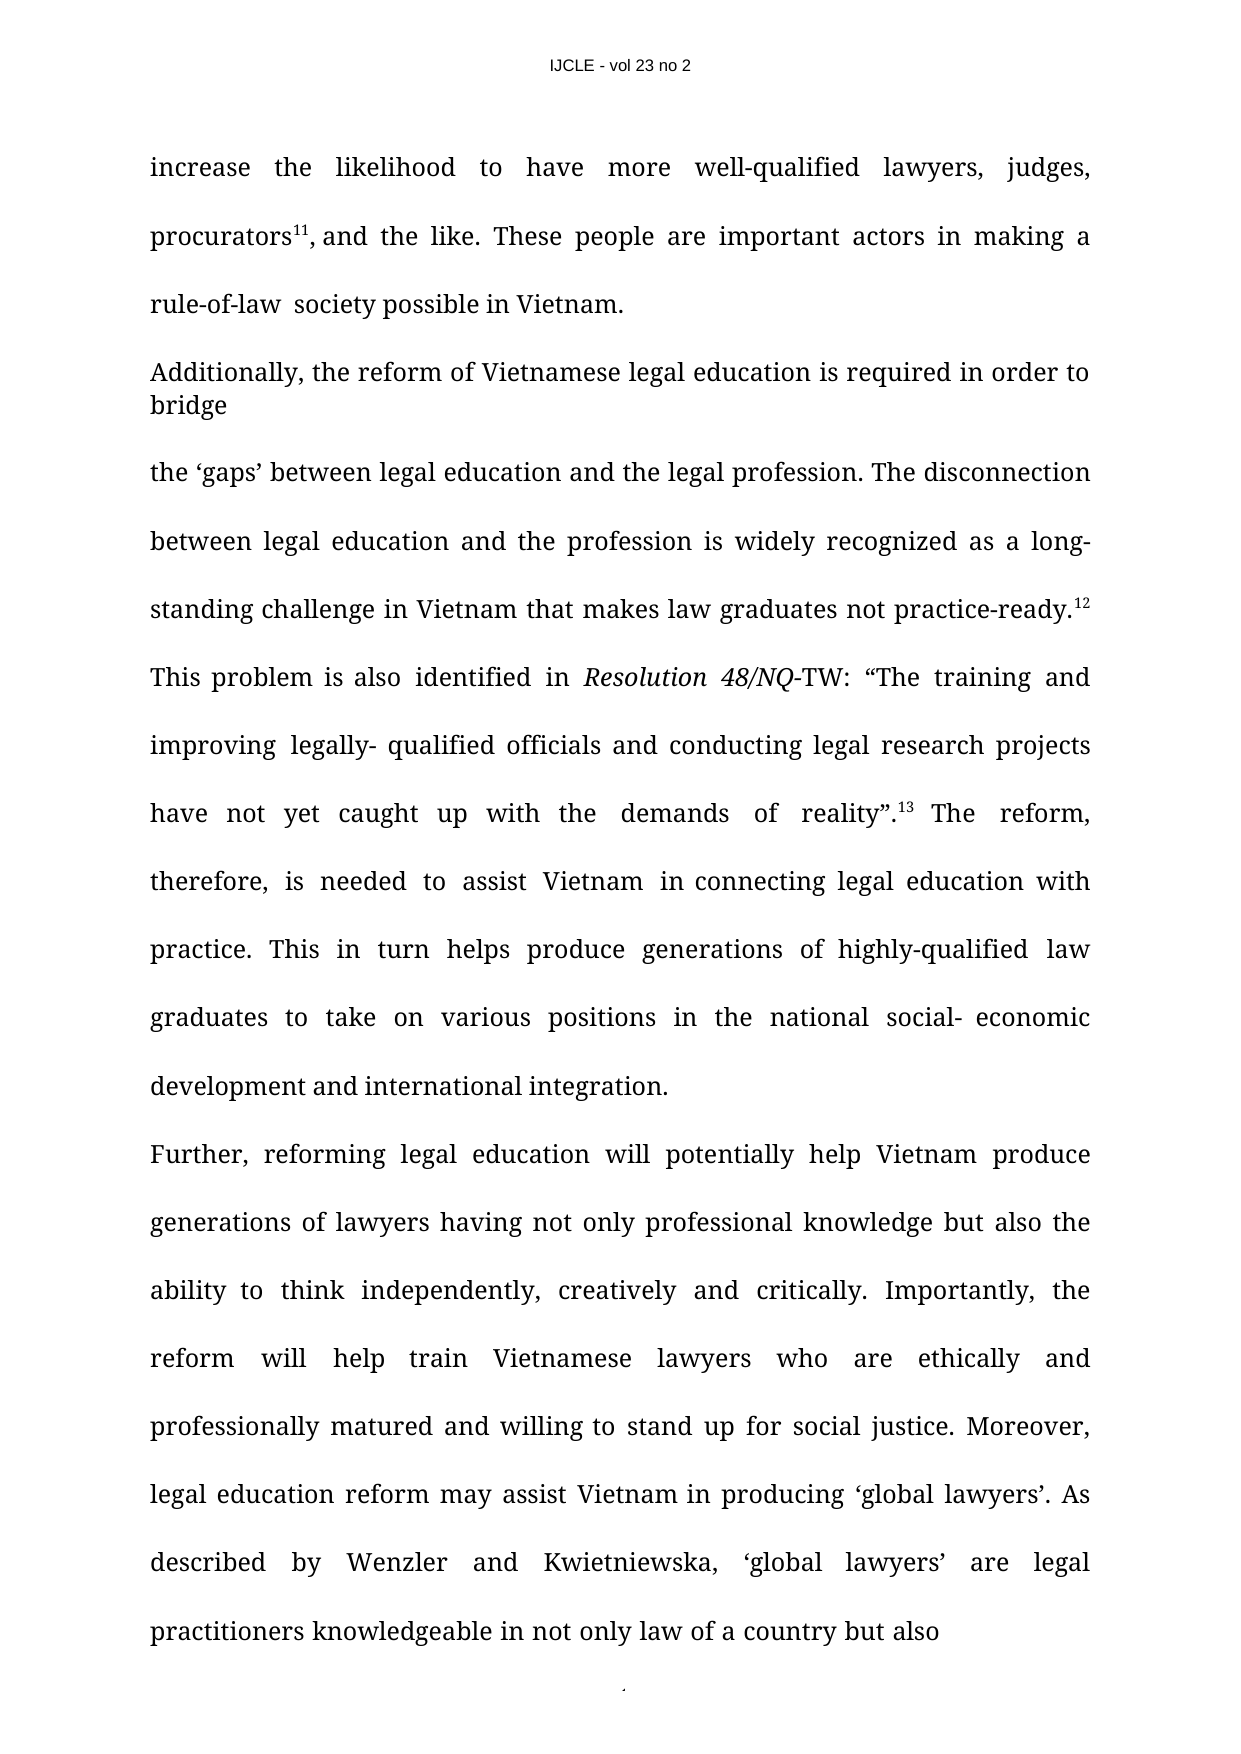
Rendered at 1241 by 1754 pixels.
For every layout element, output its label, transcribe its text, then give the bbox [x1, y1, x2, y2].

text Further, reforming legal education will potentially help Vietnam produce generations of lawyers having not only professional knowledge but also the ability to think independently, creatively and critically. Importantly, the reform will help train Vietnamese lawyers who are ethically and professionally matured and willing to stand up for social justice. Moreover, legal education reform may assist Vietnam in producing ‘global lawyers’. As described by Wenzler and Kwietniewska, ‘global lawyers’ are legal practitioners knowledgeable in not only law of a country but also [150, 1136, 1090, 1647]
text increase the likelihood to have more well-qualified lawyers, judges, procurators11, and the like. These people are important actors in making a rule-of-law society possible in Vietnam. [150, 150, 1090, 320]
text the ‘gaps’ between legal education and the legal profession. The disconnection between legal education and the profession is widely recognized as a long-standing challenge in Vietnam that makes law graduates not practice-ready.12 This problem is also identified in Resolution 48/NQ-TW: “The training and improving legally- qualified officials and conducting legal research projects have not yet caught up with the demands of reality”.13 The reform, therefore, is needed to assist Vietnam in connecting legal education with practice. This in turn helps produce generations of highly-qualified law graduates to take on various positions in the national social- economic development and international integration. [150, 455, 1091, 1102]
text Additionally, the reform of Vietnamese legal education is required in order to bridge [150, 354, 1090, 421]
